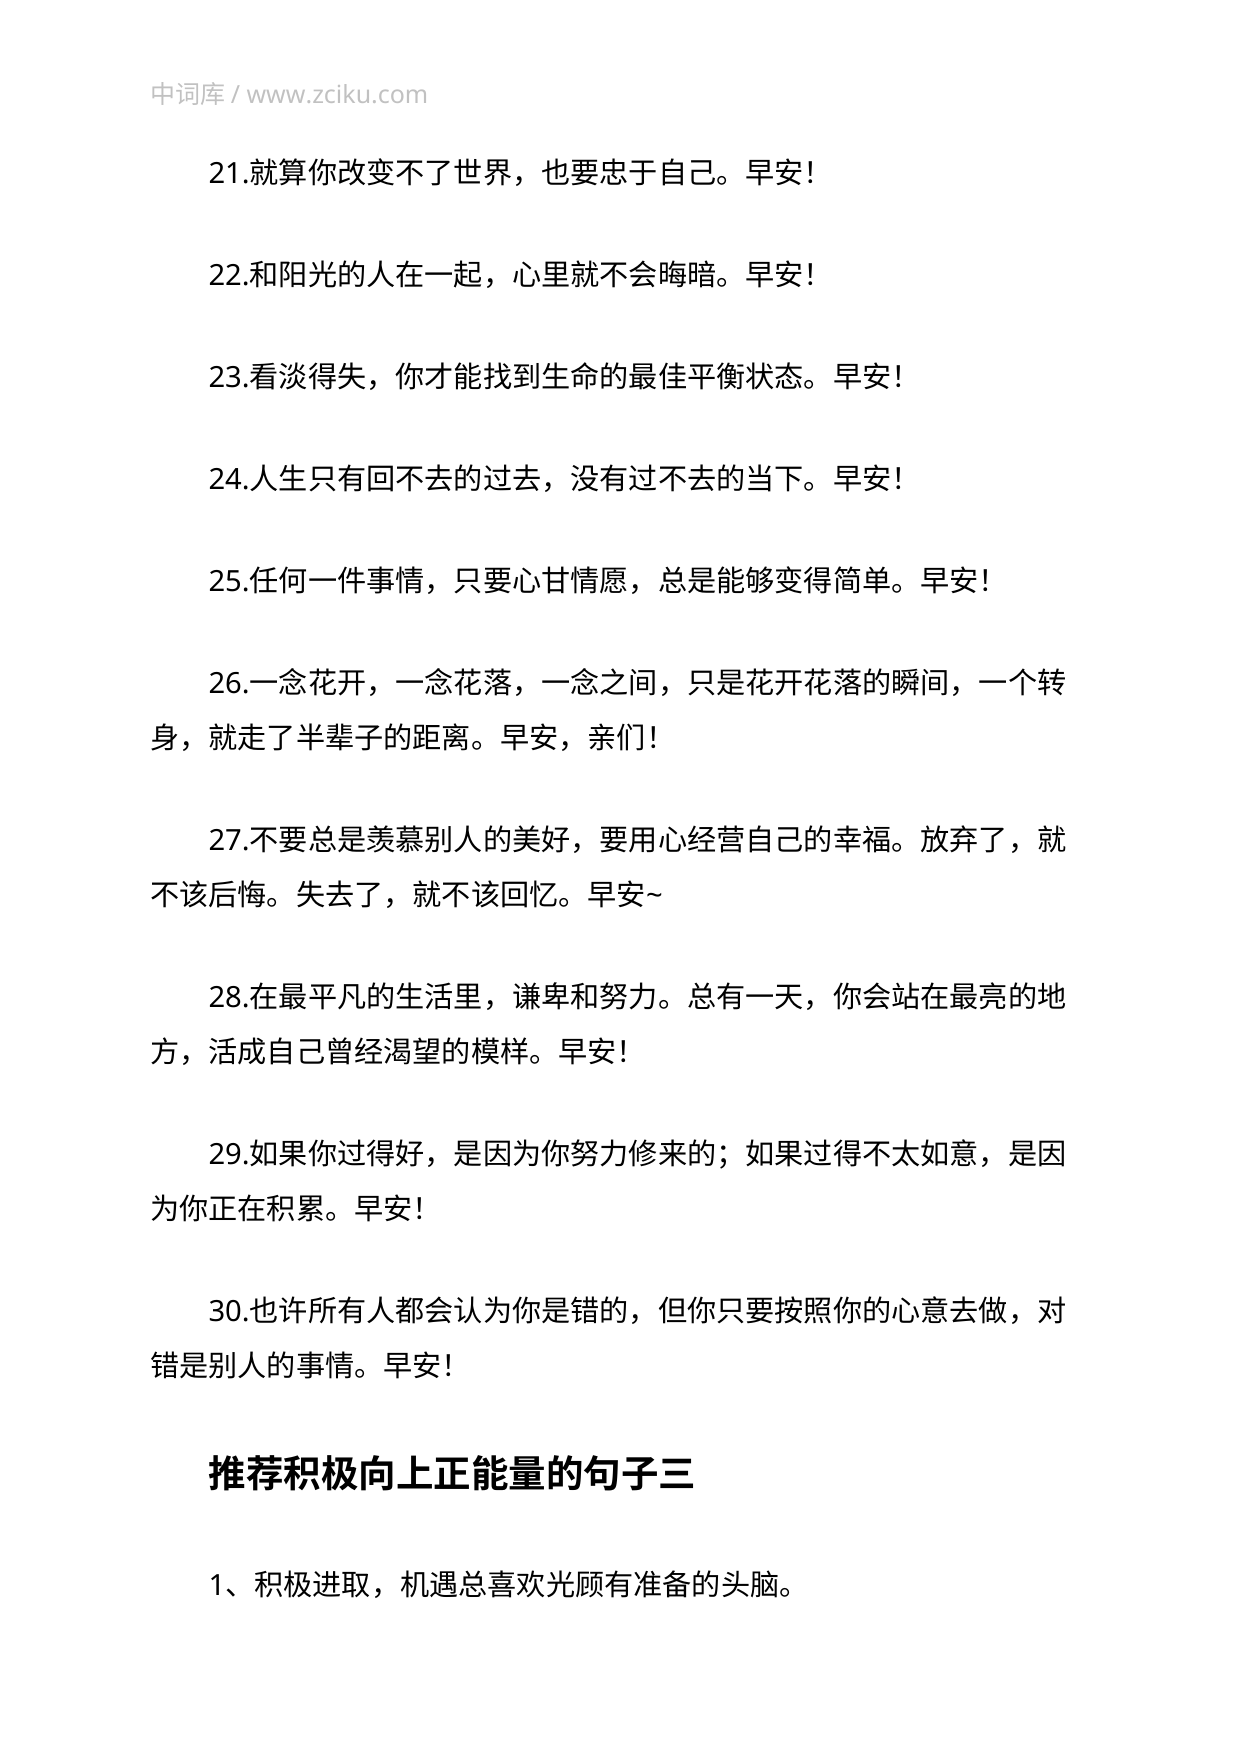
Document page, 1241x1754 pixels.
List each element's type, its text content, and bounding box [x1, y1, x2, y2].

text 推荐积极向上正能量的句子三 [150, 1444, 1090, 1498]
text 27.不要总是羡慕别人的美好，要用心经营自己的幸福。放弃了，就不该后悔。失去了，就不该回忆。早安~ [150, 817, 1090, 914]
text 30.也许所有人都会认为你是错的，但你只要按照你的心意去做，对错是别人的事情。早安！ [150, 1287, 1090, 1384]
text 23.看淡得失，你才能找到生命的最佳平衡状态。早安！ [150, 354, 1090, 396]
text 24.人生只有回不去的过去，没有过不去的当下。早安！ [150, 456, 1090, 498]
text 1、积极进取，机遇总喜欢光顾有准备的头脑。 [150, 1561, 1090, 1604]
text 29.如果你过得好，是因为你努力修来的；如果过得不太如意，是因为你正在积累。早安！ [150, 1130, 1090, 1228]
text 26.一念花开，一念花落，一念之间，只是花开花落的瞬间，一个转身，就走了半辈子的距离。早安，亲们！ [150, 660, 1090, 757]
text 25.任何一件事情，只要心甘情愿，总是能够变得简单。早安！ [150, 558, 1090, 600]
text 21.就算你改变不了世界，也要忠于自己。早安！ [150, 150, 1090, 192]
text 22.和阳光的人在一起，心里就不会晦暗。早安！ [150, 252, 1090, 294]
text 28.在最平凡的生活里，谦卑和努力。总有一天，你会站在最亮的地方，活成自己曾经渴望的模样。早安！ [150, 974, 1090, 1071]
